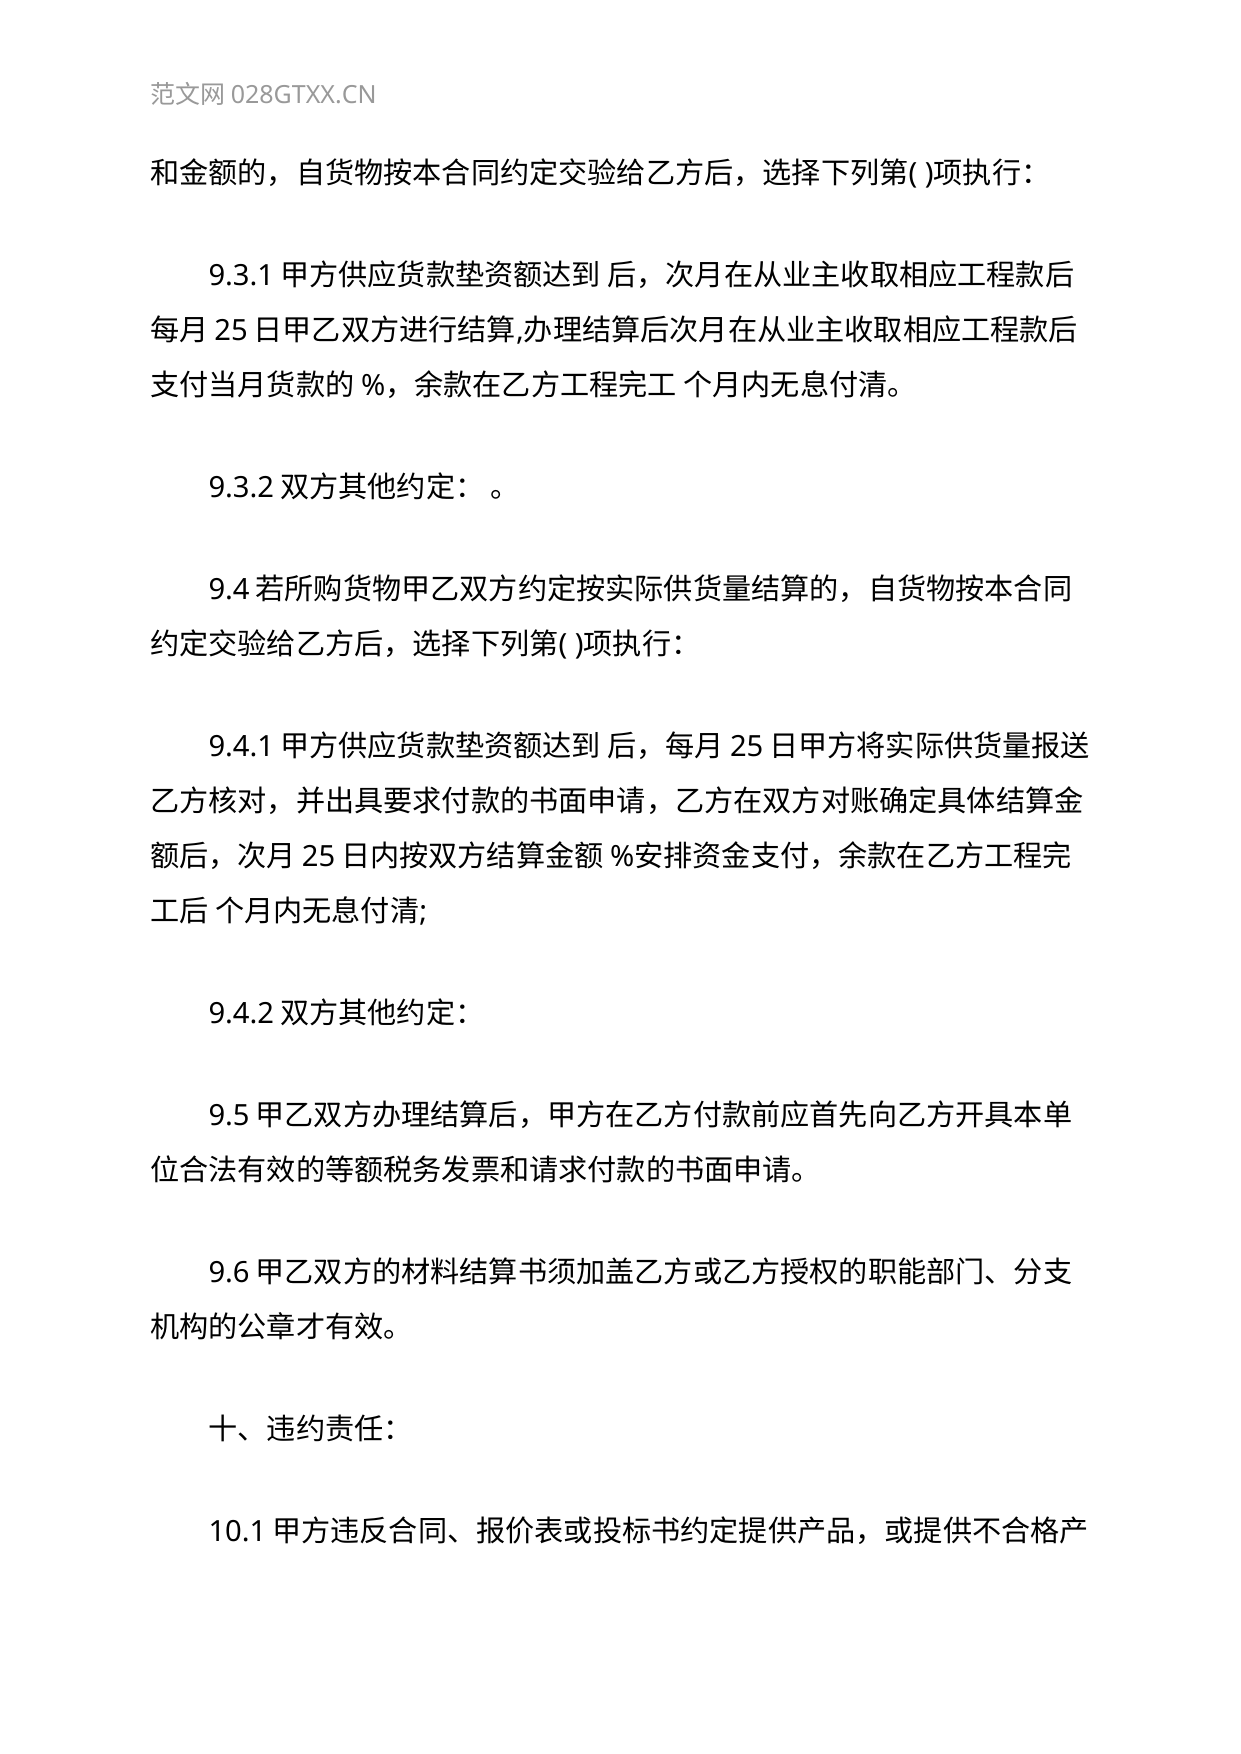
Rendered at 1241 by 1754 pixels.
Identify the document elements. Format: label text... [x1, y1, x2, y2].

text 9.6甲乙双方的材料结算书须加盖乙方或乙方授权的职能部门、分支机构的公章才有效。 [150, 1248, 1090, 1346]
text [150, 1507, 1090, 1549]
text 9.4.1甲方供应货款垫资额达到 后，每月25日甲方将实际供货量报送乙方核对，并出具要求付款的书面申请，乙方在双方对账确定具体结算金额后，次月25日内按双方结算金额 %安排资金支付，余款在乙方工程完工后 个月内无息付清; [150, 723, 1090, 930]
text 9.3.2双方其他约定： 。 [150, 464, 1090, 506]
text 十、违约责任： [150, 1405, 1090, 1448]
text 9.4若所购货物甲乙双方约定按实际供货量结算的，自货物按本合同约定交验给乙方后，选择下列第( )项执行： [150, 566, 1090, 663]
text 9.5甲乙双方办理结算后，甲方在乙方付款前应首先向乙方开具本单位合法有效的等额税务发票和请求付款的书面申请。 [150, 1092, 1090, 1189]
text 9.4.2双方其他约定： [150, 990, 1090, 1032]
text 9.3.1甲方供应货款垫资额达到 后，次月在从业主收取相应工程款后每月25日甲乙双方进行结算,办理结算后次月在从业主收取相应工程款后支付当月货款的 %，余款在乙方工程完工 个月内无息付清。 [150, 252, 1090, 404]
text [150, 150, 1090, 192]
